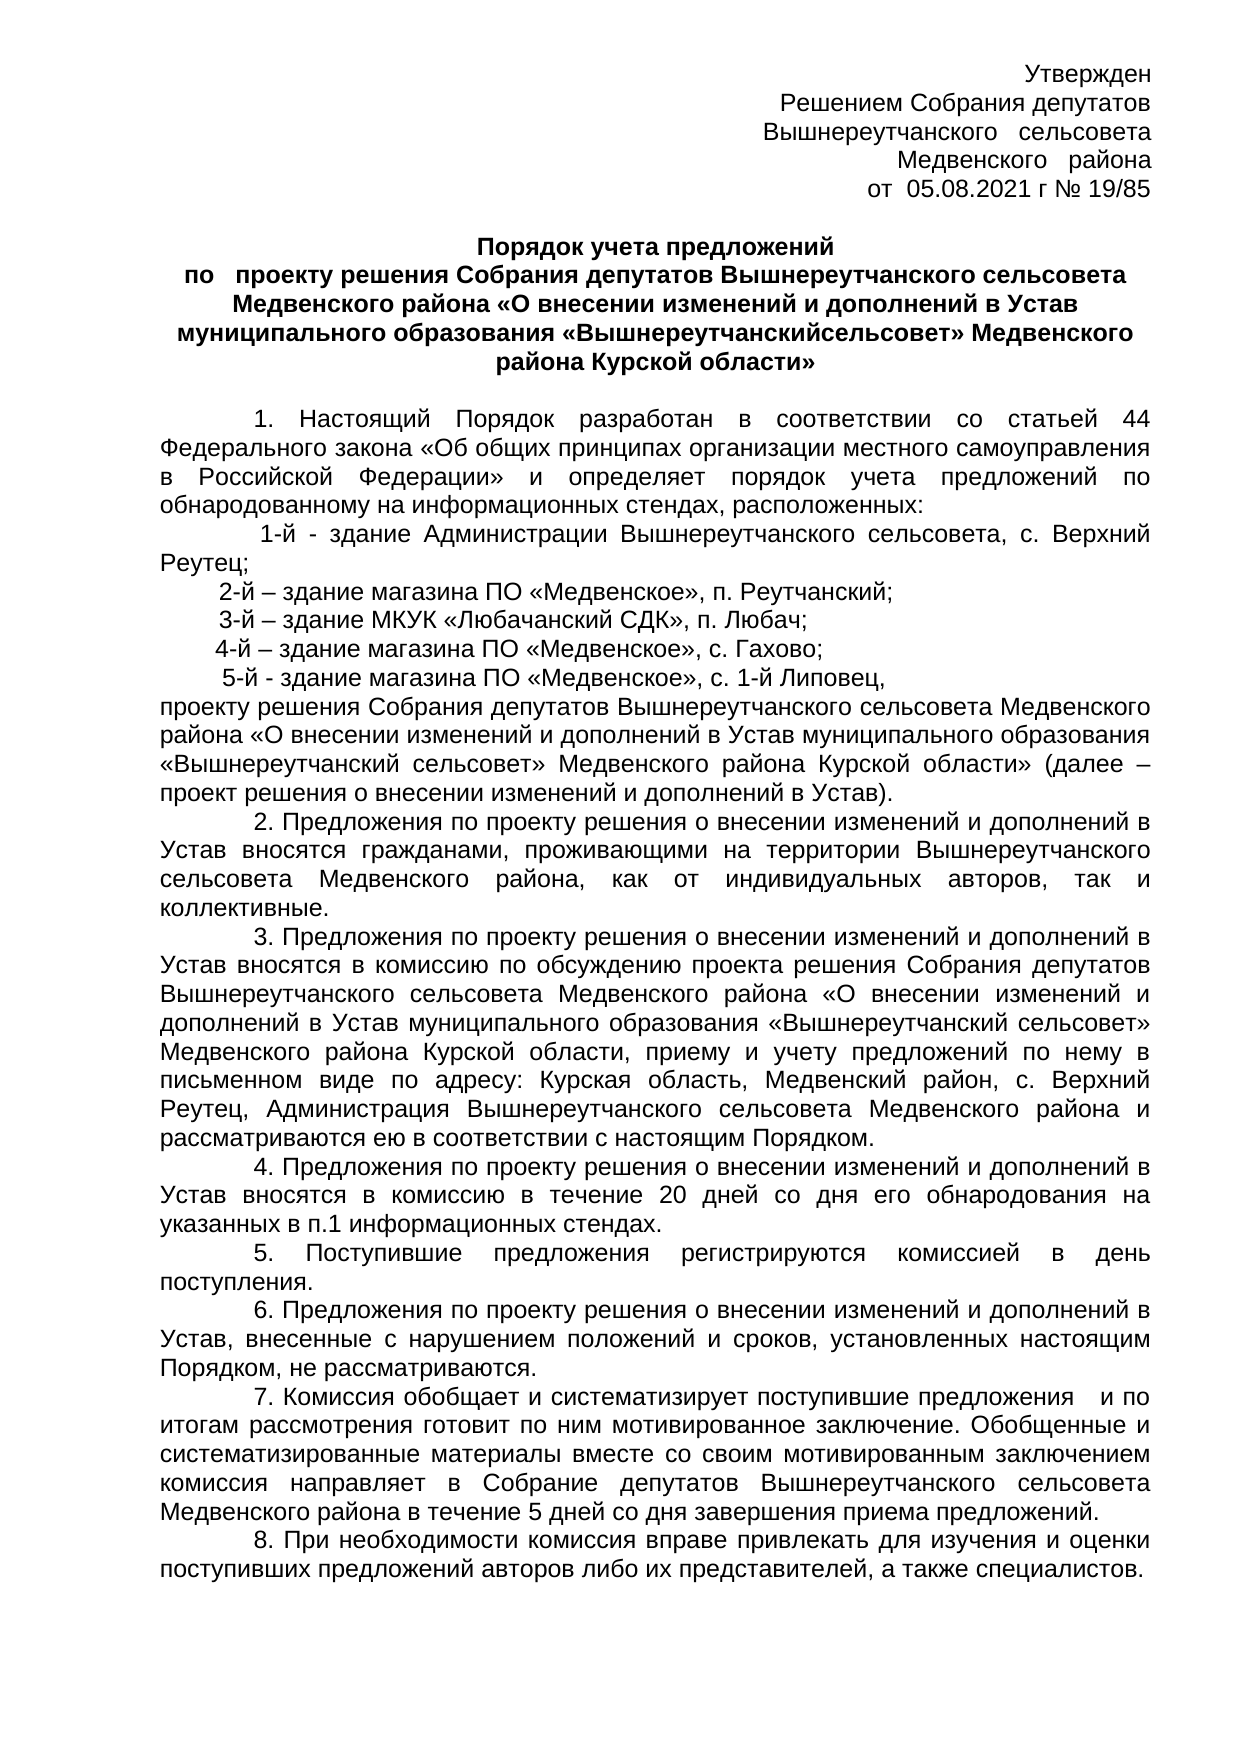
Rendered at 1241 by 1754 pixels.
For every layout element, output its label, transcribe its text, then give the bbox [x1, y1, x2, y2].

text 2-й – здание магазина ПО «Медвенское», п. Реутчанский; [159, 577, 1152, 605]
text Вышнереутчанского сельсовета [159, 117, 1152, 145]
text района Курской области» [159, 347, 1152, 375]
text 4. Предложения по проекту решения о внесении изменений и дополнений в Устав вносятся в комиссию в течение 20 дней со дня его обнародования на указанных в п.1 информационных стендах. [159, 1152, 1152, 1238]
text 3. Предложения по проекту решения о внесении изменений и дополнений в Устав вносятся в комиссию по обсуждению проекта решения Собрания депутатов Вышнереутчанского сельсовета Медвенского района «О внесении изменений и дополнений в Устав муниципального образования «Вышнереутчанский сельсовет» Медвенского района Курской области, приему и учету предложений по нему в письменном виде по адресу: Курская область, Медвенский район, с. Верхний Реутец, Администрация Вышнереутчанского сельсовета Медвенского района и рассматриваются ею в соответствии с настоящим Порядком. [159, 922, 1152, 1152]
text 8. При необходимости комиссия вправе привлекать для изучения и оценки поступивших предложений авторов либо их представителей, а также специалистов. [159, 1525, 1152, 1583]
text Утвержден [159, 59, 1152, 88]
text Медвенского района [159, 145, 1152, 174]
text Медвенского района «О внесении изменений и дополнений в Устав [159, 289, 1152, 318]
text 2. Предложения по проекту решения о внесении изменений и дополнений в Устав вносятся гражданами, проживающими на территории Вышнереутчанского сельсовета Медвенского района, как от индивидуальных авторов, так и коллективные. [159, 807, 1152, 922]
text 5-й - здание магазина ПО «Медвенское», с. 1-й Липовец, [159, 663, 1152, 692]
text 4-й – здание магазина ПО «Медвенское», с. Гахово; [159, 634, 1152, 663]
text по проекту решения Собрания депутатов Вышнереутчанского сельсовета [159, 260, 1152, 289]
text 5. Поступившие предложения регистрируются комиссией в день поступления. [159, 1238, 1152, 1295]
text от 05.08.2021 г № 19/85 [159, 174, 1152, 203]
text 6. Предложения по проекту решения о внесении изменений и дополнений в Устав, внесенные с нарушением положений и сроков, установленных настоящим Порядком, не рассматриваются. [159, 1295, 1152, 1382]
text 1-й - здание Администрации Вышнереутчанского сельсовета, с. Верхний Реутец; [159, 519, 1152, 577]
text 7. Комиссия обобщает и систематизирует поступившие предложения и по итогам рассмотрения готовит по ним мотивированное заключение. Обобщенные и систематизированные материалы вместе со своим мотивированным заключением комиссия направляет в Собрание депутатов Вышнереутчанского сельсовета Медвенского района в течение 5 дней со дня завершения приема предложений. [159, 1382, 1152, 1525]
text муниципального образования «Вышнереутчанскийсельсовет» Медвенского [159, 318, 1152, 347]
text проекту решения Собрания депутатов Вышнереутчанского сельсовета Медвенского района «О внесении изменений и дополнений в Устав муниципального образования «Вышнереутчанский сельсовет» Медвенского района Курской области» (далее – проект решения о внесении изменений и дополнений в Устав). [159, 692, 1152, 807]
text Решением Собрания депутатов [159, 88, 1152, 117]
text 3-й – здание МКУК «Любачанский СДК», п. Любач; [159, 605, 1152, 634]
text Порядок учета предложений [159, 232, 1152, 260]
text 1. Настоящий Порядок разработан в соответствии со статьей 44 Федерального закона «Об общих принципах организации местного самоуправления в Российской Федерации» и определяет порядок учета предложений по обнародованному на информационных стендах, расположенных: [159, 404, 1152, 519]
